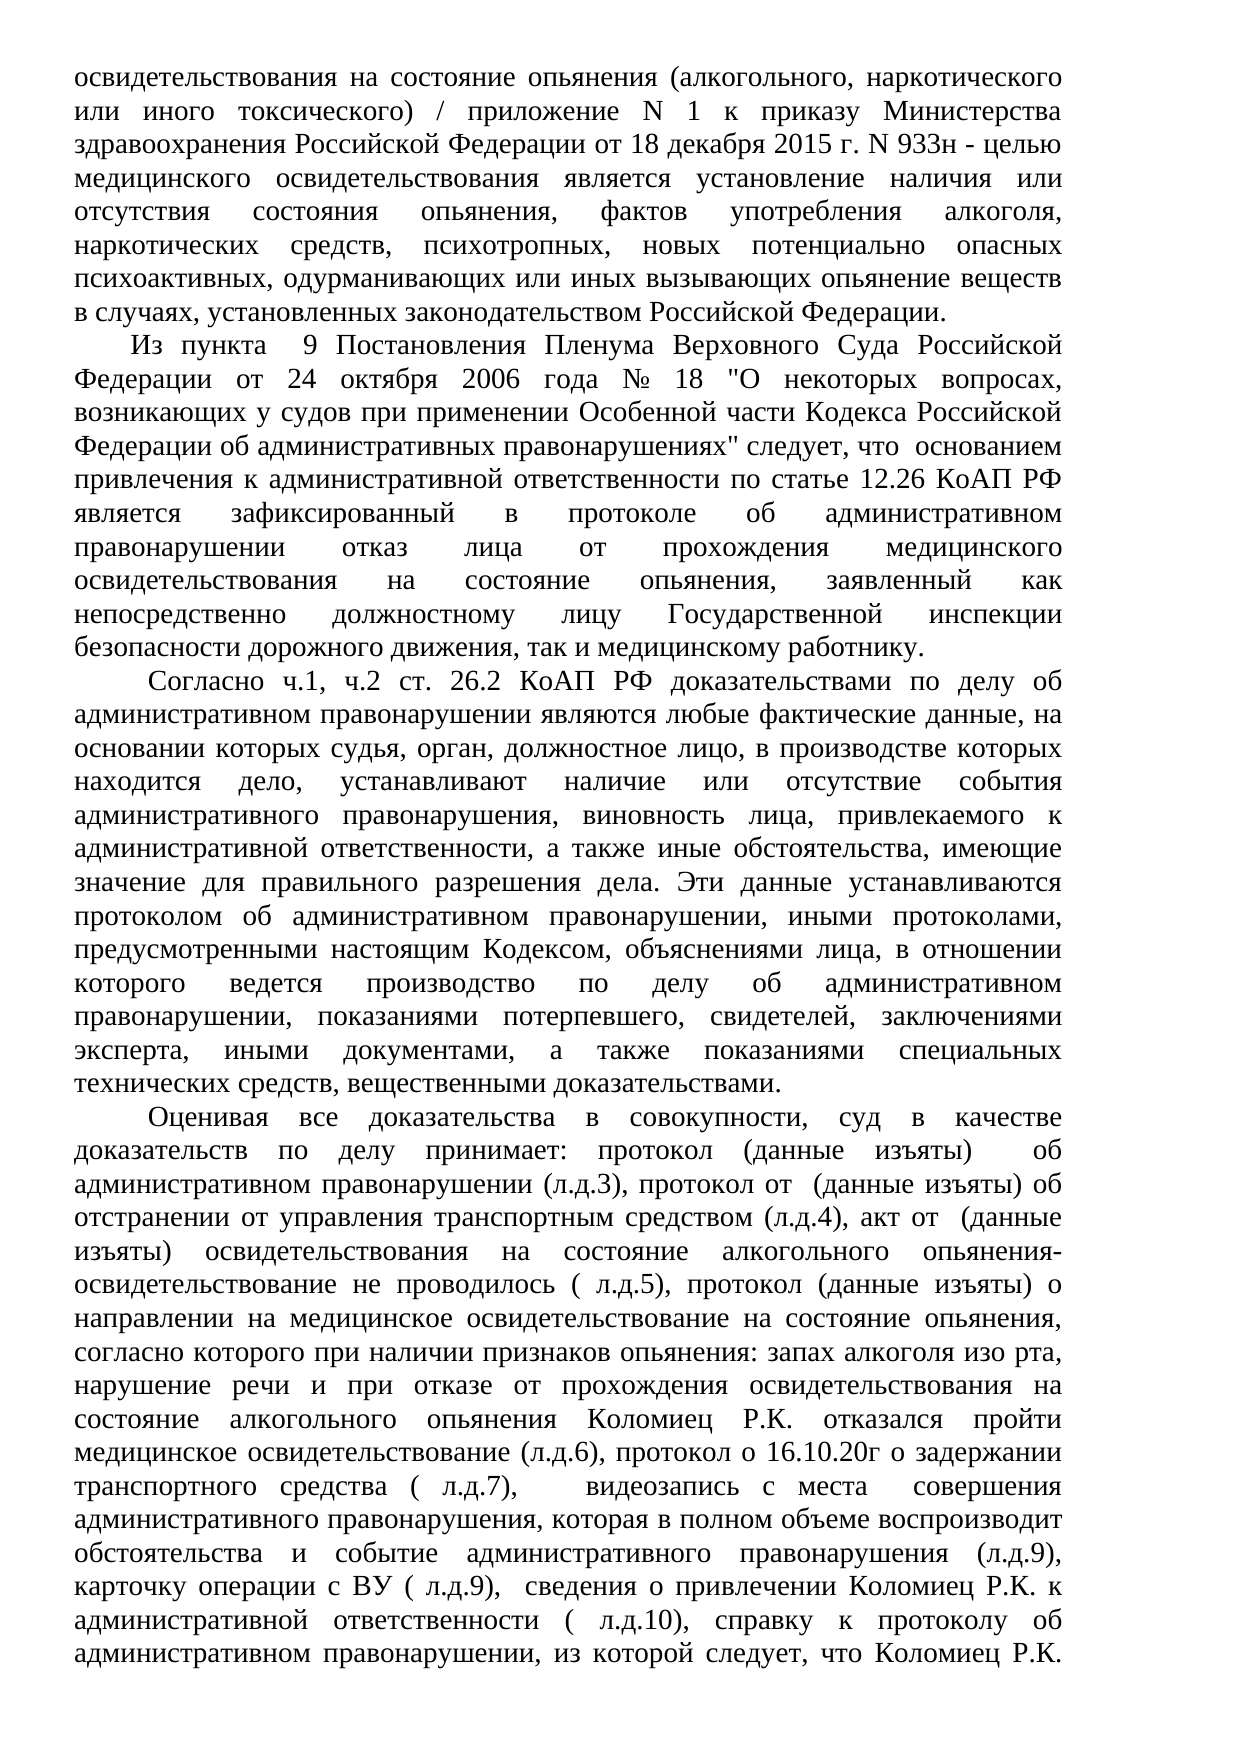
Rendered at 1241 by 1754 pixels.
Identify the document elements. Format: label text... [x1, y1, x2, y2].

text Из пункта 9 Постановления Пленума Верховного Суда Российской Федерации от 24 октября 2006 года № 18 "О некоторых вопросах, возникающих у судов при применении Особенной части Кодекса Российской Федерации об административных правонарушениях" следует, что основанием привлечения к административной ответственности по статье 12.26 КоАП РФ является зафиксированный в протоколе об административном правонарушении отказ лица от прохождения медицинского освидетельствования на состояние опьянения, заявленный как непосредственно должностному лицу Государственной инспекции безопасности дорожного движения, так и медицинскому работнику. [74, 327, 1063, 663]
text Согласно ч.1, ч.2 ст. 26.2 КоАП РФ доказательствами по делу об административном правонарушении являются любые фактические данные, на основании которых судья, орган, должностное лицо, в производстве которых находится дело, устанавливают наличие или отсутствие события административного правонарушения, виновность лица, привлекаемого к административной ответственности, а также иные обстоятельства, имеющие значение для правильного разрешения дела. Эти данные устанавливаются протоколом об административном правонарушении, иными протоколами, предусмотренными настоящим Кодексом, объяснениями лица, в отношении которого ведется производство по делу об административном правонарушении, показаниями потерпевшего, свидетелей, заключениями эксперта, иными документами, а также показаниями специальных технических средств, вещественными доказательствами. [74, 663, 1063, 1099]
